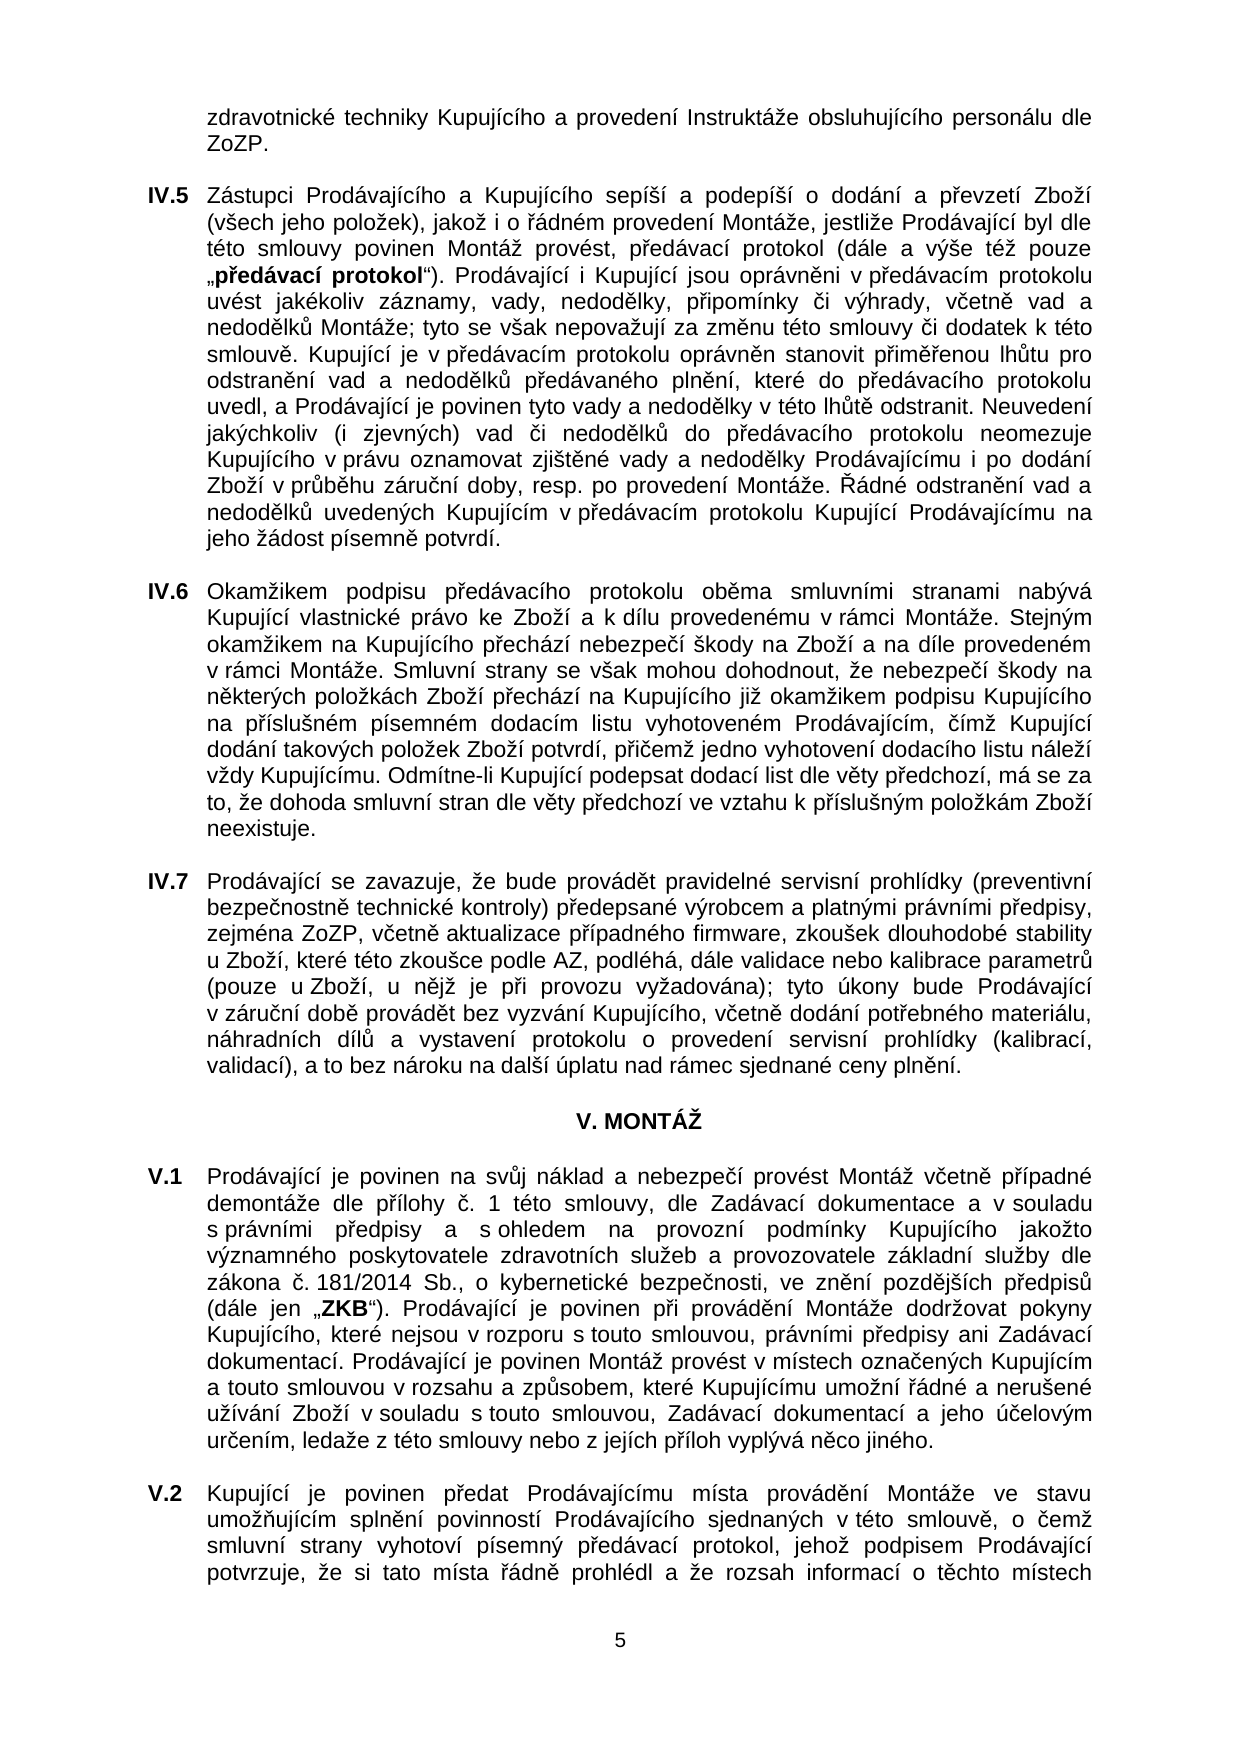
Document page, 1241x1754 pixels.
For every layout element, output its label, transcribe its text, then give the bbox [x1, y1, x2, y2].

text Okamžikem podpisu předávacího protokolu oběma smluvními stranami nabývá Kupující vlastnické právo ke Zboží a k dílu provedenému v rámci Montáže. Stejným okamžikem na Kupujícího přechází nebezpečí škody na Zboží a na díle provedeném v rámci Montáže. Smluvní strany se však mohou dohodnout, že nebezpečí škody na některých položkách Zboží přechází na Kupujícího již okamžikem podpisu Kupujícího na příslušném písemném dodacím listu vyhotoveném Prodávajícím, čímž Kupující dodání takových položek Zboží potvrdí, přičemž jedno vyhotovení dodacího listu náleží vždy Kupujícímu. Odmítne-li Kupující podepsat dodací list dle věty předchozí, má se za to, že dohoda smluvní stran dle věty předchozí ve vztahu k příslušným položkám Zboží neexistuje. [148, 578, 1093, 841]
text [148, 103, 1093, 156]
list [148, 1479, 1093, 1585]
text Zástupci Prodávajícího a Kupujícího sepíší a podepíší o dodání a převzetí Zboží (všech jeho položek), jakož i o řádném provedení Montáže, jestliže Prodávající byl dle této smlouvy povinen Montáž provést, předávací protokol (dále a výše též pouze „předávací protokol“). Prodávající i Kupující jsou oprávněni v předávacím protokolu uvést jakékoliv záznamy, vady, nedodělky, připomínky či výhrady, včetně vad a nedodělků Montáže; tyto se však nepovažují za změnu této smlouvy či dodatek k této smlouvě. Kupující je v předávacím protokolu oprávněn stanovit přiměřenou lhůtu pro odstranění vad a nedodělků předávaného plnění, které do předávacího protokolu uvedl, a Prodávající je povinen tyto vady a nedodělky v této lhůtě odstranit. Neuvedení jakýchkoliv (i zjevných) vad či nedodělků do předávacího protokolu neomezuje Kupujícího v právu oznamovat zjištěné vady a nedodělky Prodávajícímu i po dodání Zboží v průběhu záruční doby, resp. po provedení Montáže. Řádné odstranění vad a nedodělků uvedených Kupujícím v předávacím protokolu Kupující Prodávajícímu na jeho žádost písemně potvrdí. [148, 182, 1093, 551]
list Prodávající je povinen na svůj náklad a nebezpečí provést Montáž včetně případné demontáže dle přílohy č. 1 této smlouvy, dle Zadávací dokumentace a v souladu s právními předpisy a s ohledem na provozní podmínky Kupujícího jakožto významného poskytovatele zdravotních služeb a provozovatele základní služby dle zákona č. 181/2014 Sb., o kybernetické bezpečnosti, ve znění pozdějších předpisů (dále jen „ZKB“). Prodávající je povinen při provádění Montáže dodržovat pokyny Kupujícího, které nejsou v rozporu s touto smlouvou, právními předpisy ani Zadávací dokumentací. Prodávající je povinen Montáž provést v místech označených Kupujícím a touto smlouvou v rozsahu a způsobem, které Kupujícímu umožní řádné a nerušené užívání Zboží v souladu s touto smlouvou, Zadávací dokumentací a jeho účelovým určením, ledaže z této smlouvy nebo z jejích příloh vyplývá něco jiného. [148, 1163, 1093, 1453]
text Prodávající se zavazuje, že bude provádět pravidelné servisní prohlídky (preventivní bezpečnostně technické kontroly) předepsané výrobcem a platnými právními předpisy, zejména ZoZP, včetně aktualizace případného firmware, zkoušek dlouhodobé stability u Zboží, které této zkoušce podle AZ, podléhá, dále validace nebo kalibrace parametrů (pouze u Zboží, u nějž je při provozu vyžadována); tyto úkony bude Prodávající v záruční době provádět bez vyzvání Kupujícího, včetně dodání potřebného materiálu, náhradních dílů a vystavení protokolu o provedení servisní prohlídky (kalibrací, validací), a to bez nároku na další úplatu nad rámec sjednané ceny plnění. [148, 868, 1093, 1078]
subtitle Montáž [185, 1105, 1093, 1134]
